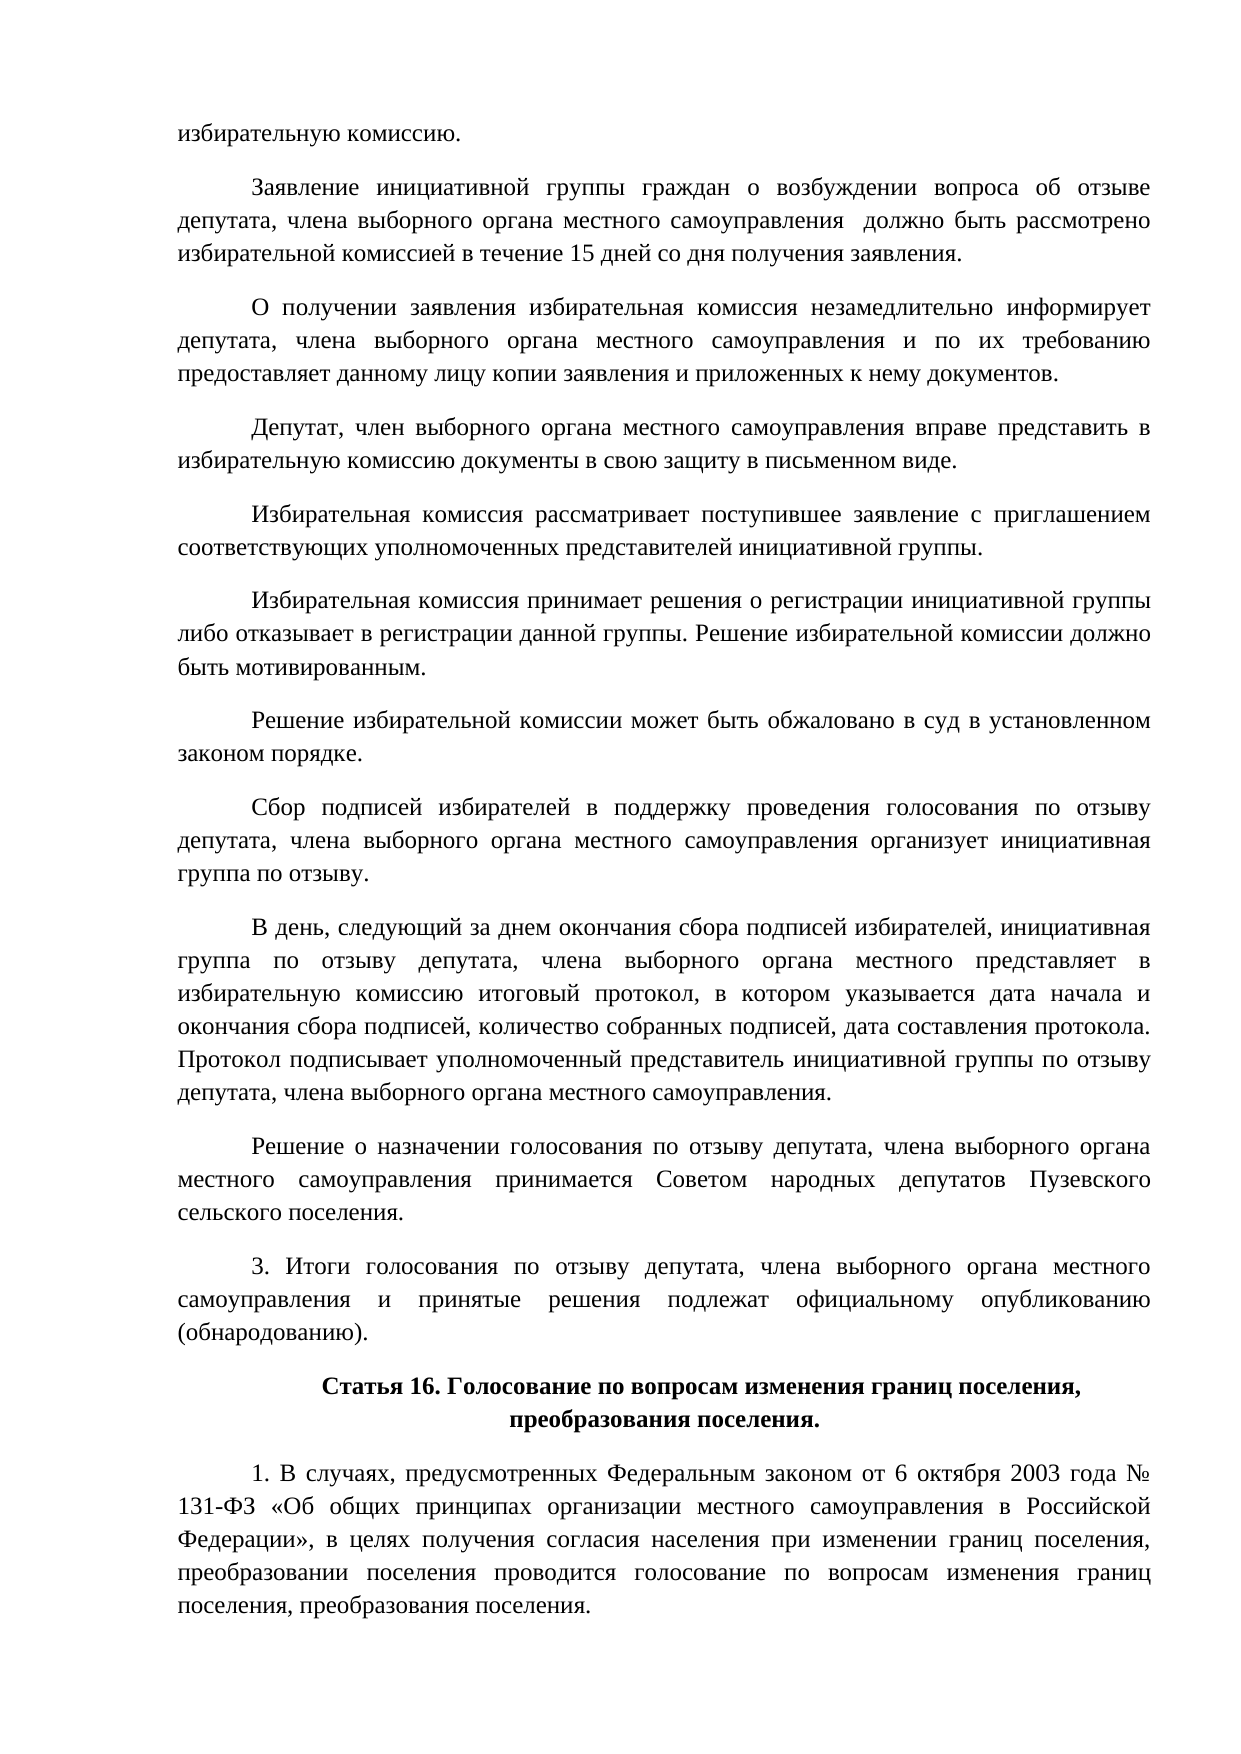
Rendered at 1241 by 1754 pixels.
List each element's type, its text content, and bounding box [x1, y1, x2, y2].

text Избирательная комиссия принимает решения о регистрации инициативной группы либо отказывает в регистрации данной группы. Решение избирательной комиссии должно быть мотивированным. [177, 586, 1152, 680]
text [177, 118, 1152, 147]
text Заявление инициативной группы граждан о возбуждении вопроса об отзыве депутата, члена выборного органа местного самоуправления должно быть рассмотрено избирательной комиссией в течение 15 дней со дня получения заявления. [177, 172, 1152, 267]
text Сбор подписей избирателей в поддержку проведения голосования по отзыву депутата, члена выборного органа местного самоуправления организует инициативная группа по отзыву. [177, 792, 1152, 887]
text Депутат, член выборного органа местного самоуправления вправе представить в избирательную комиссию документы в свою защиту в письменном виде. [177, 412, 1152, 473]
text В день, следующий за днем окончания сбора подписей избирателей, инициативная группа по отзыву депутата, члена выборного органа местного представляет в избирательную комиссию итоговый протокол, в котором указывается дата начала и окончания сбора подписей, количество собранных подписей, дата составления протокола. Протокол подписывает уполномоченный представитель инициативной группы по отзыву депутата, члена выборного органа местного самоуправления. [177, 912, 1152, 1106]
text Решение избирательной комиссии может быть обжаловано в суд в установленном законом порядке. [177, 705, 1152, 767]
text Избирательная комиссия рассматривает поступившее заявление с приглашением соответствующих уполномоченных представителей инициативной группы. [177, 499, 1152, 560]
text 3. Итоги голосования по отзыву депутата, члена выборного органа местного самоуправления и принятые решения подлежат официальному опубликованию (обнародованию). [177, 1251, 1152, 1346]
text О получении заявления избирательная комиссия незамедлительно информирует депутата, члена выборного органа местного самоуправления и по их требованию предоставляет данному лицу копии заявления и приложенных к нему документов. [177, 292, 1152, 387]
text Статья 16. Голосование по вопросам изменения границ поселения, преобразования поселения. [177, 1371, 1152, 1433]
text Решение о назначении голосования по отзыву депутата, члена выборного органа местного самоуправления принимается Советом народных депутатов Пузевского сельского поселения. [177, 1131, 1152, 1226]
text 1. В случаях, предусмотренных Федеральным законом от 6 октября 2003 года № 131-ФЗ «Об общих принципах организации местного самоуправления в Российской Федерации», в целях получения согласия населения при изменении границ поселения, преобразовании поселения проводится голосование по вопросам изменения границ поселения, преобразования поселения. [177, 1458, 1152, 1619]
